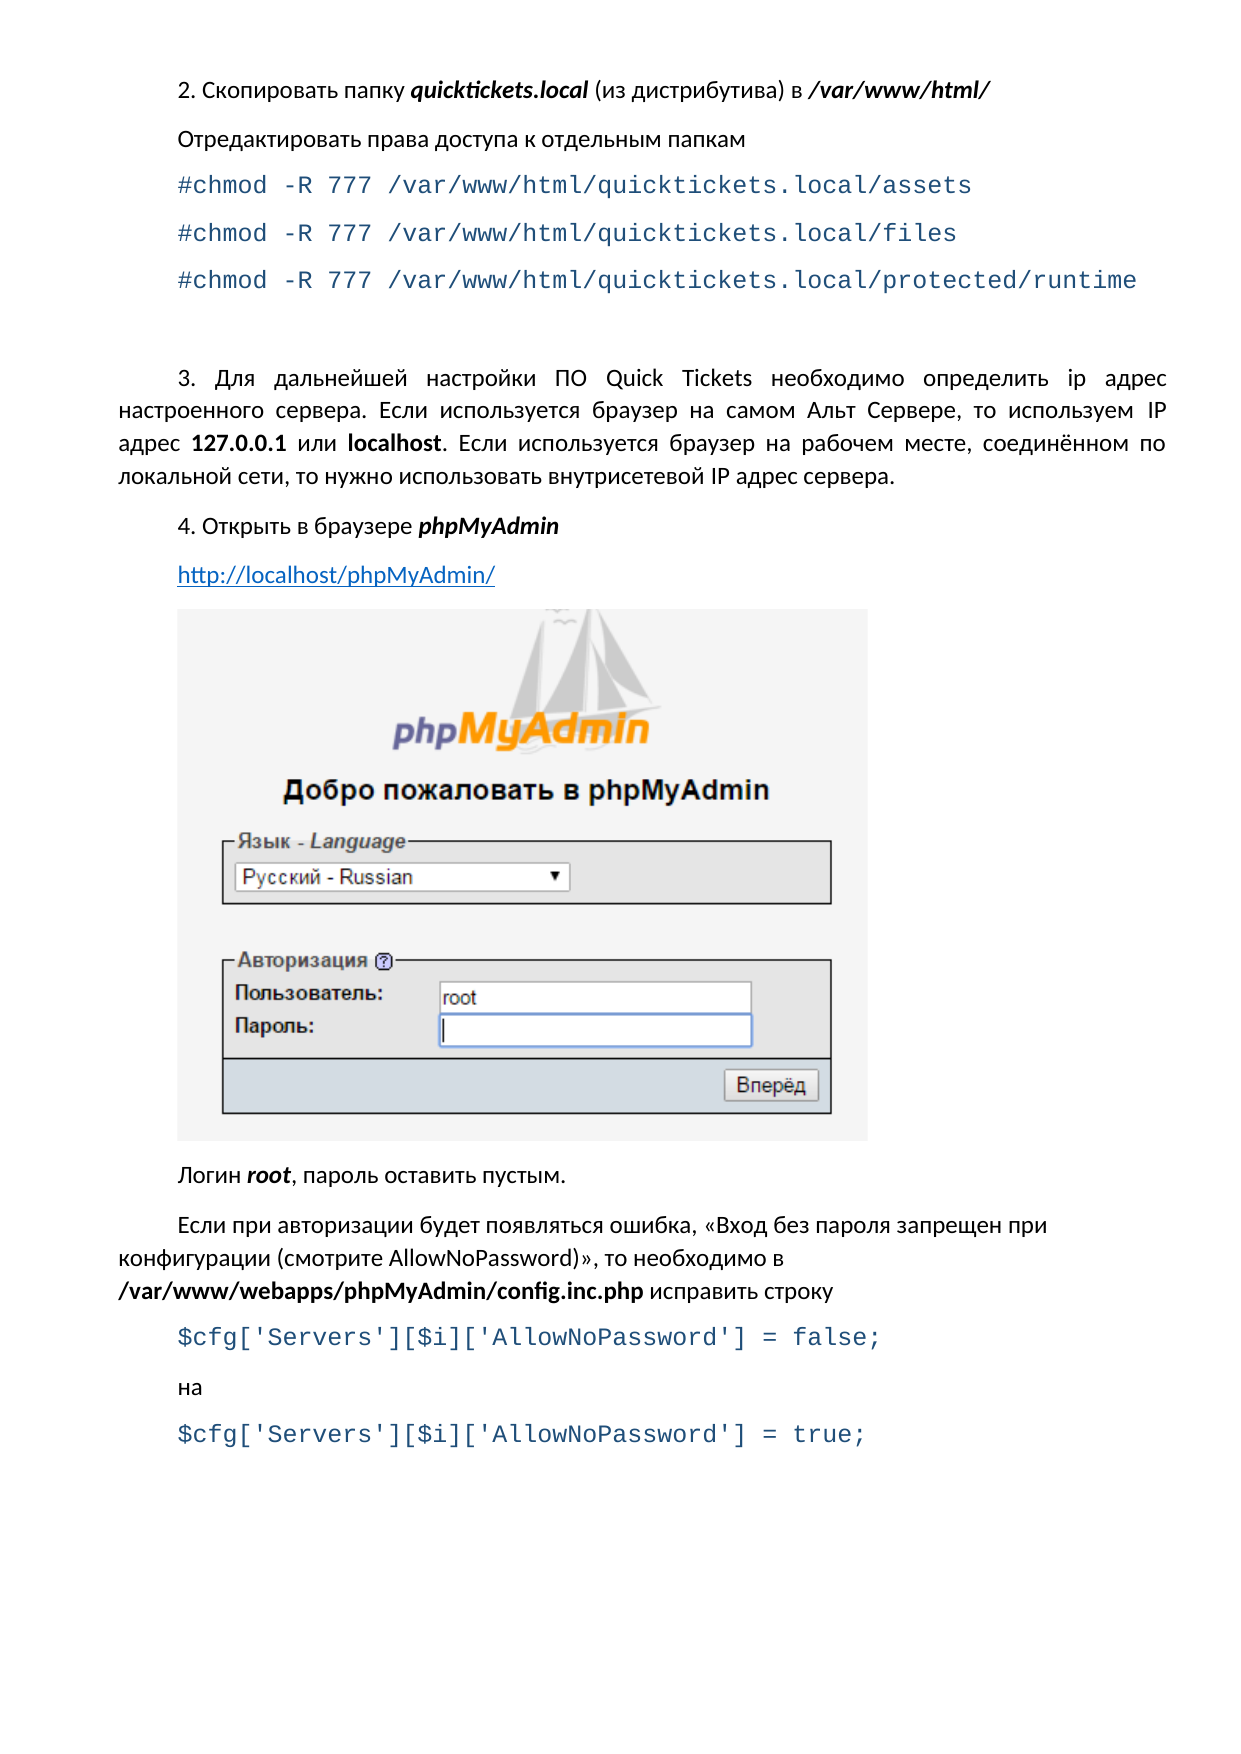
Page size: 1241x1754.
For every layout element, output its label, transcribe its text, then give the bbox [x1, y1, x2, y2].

text 3. Для дальнейшей настройки ПО Quick Tickets необходимо определить ip адрес настроенного сервера. Если используется браузер на самом Альт Сервере, то используем IP адрес 127.0.0.1 или localhost. Если используется браузер на рабочем месте, соединённом по локальной сети, то нужно использовать внутрисетевой IP адрес сервера. [118, 362, 1167, 491]
text $cfg['Servers'][$i]['AllowNoPassword'] = false; [118, 1324, 1167, 1353]
text #chmod -R 777 /var/www/html/quicktickets.local/assets [118, 173, 1167, 201]
text #chmod -R 777 /var/www/html/quicktickets.local/protected/runtime [118, 267, 1167, 296]
text 4. Открыть в браузере phpMyAdmin [118, 510, 1167, 541]
text 2. Скопировать папку quicktickets.local (из дистрибутива) в /var/www/html/ [118, 74, 1167, 104]
text Отредактировать права доступа к отдельным папкам [118, 123, 1167, 154]
text на [118, 1372, 1167, 1402]
text $cfg['Servers'][$i]['AllowNoPassword'] = true; [118, 1421, 1167, 1449]
text Если при авторизации будет появляться ошибка, «Вход без пароля запрещен при конфигурации (смотрите AllowNoPassword)», то необходимо в /var/www/webapps/phpMyAdmin/config.inc.php исправить строку [118, 1209, 1167, 1305]
picture [177, 609, 868, 1141]
text #chmod -R 777 /var/www/html/quicktickets.local/files [118, 220, 1167, 248]
text Логин root, пароль оставить пустым. [118, 1159, 1167, 1190]
text http://localhost/phpMyAdmin/ [118, 560, 1167, 590]
